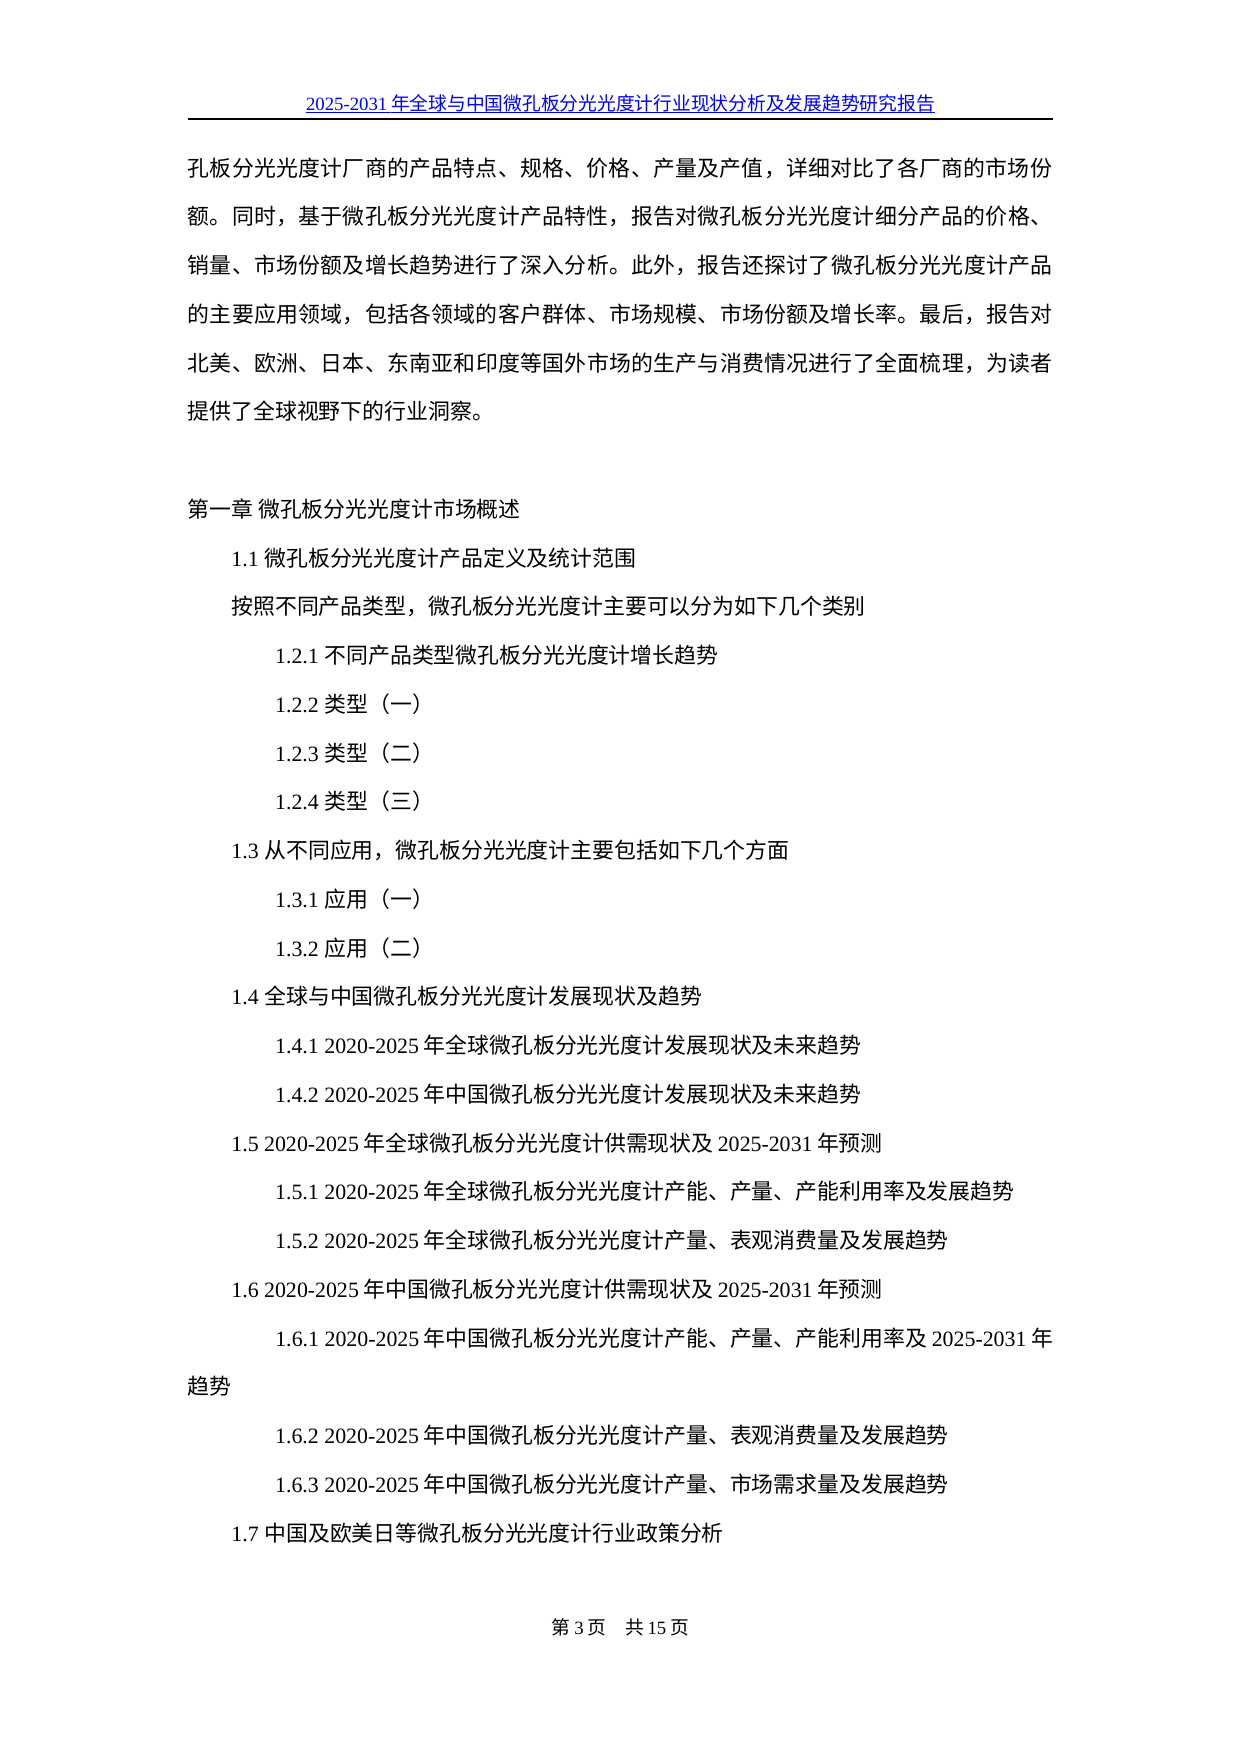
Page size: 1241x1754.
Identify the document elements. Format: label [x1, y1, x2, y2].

text [187, 150, 1053, 1548]
